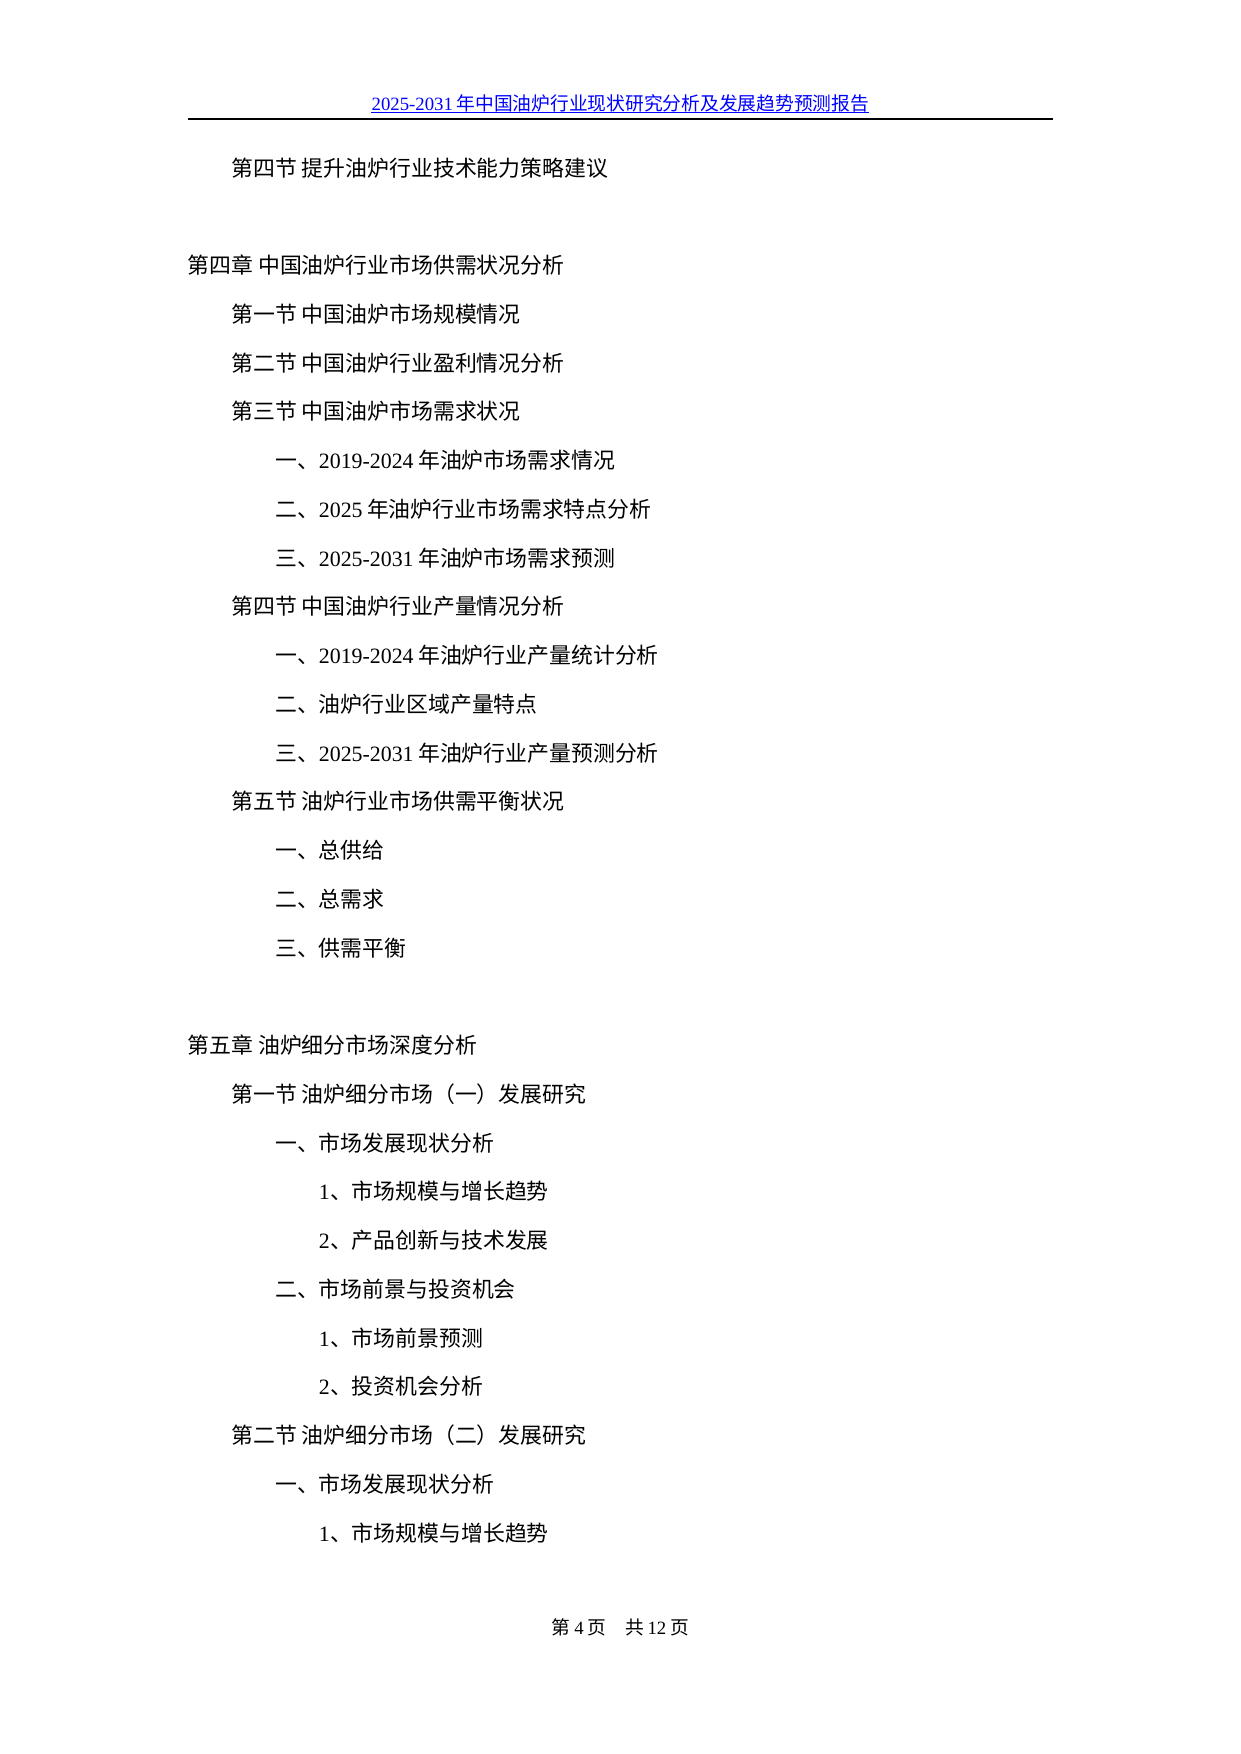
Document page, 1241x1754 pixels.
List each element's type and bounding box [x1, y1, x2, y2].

text [187, 150, 1053, 1548]
